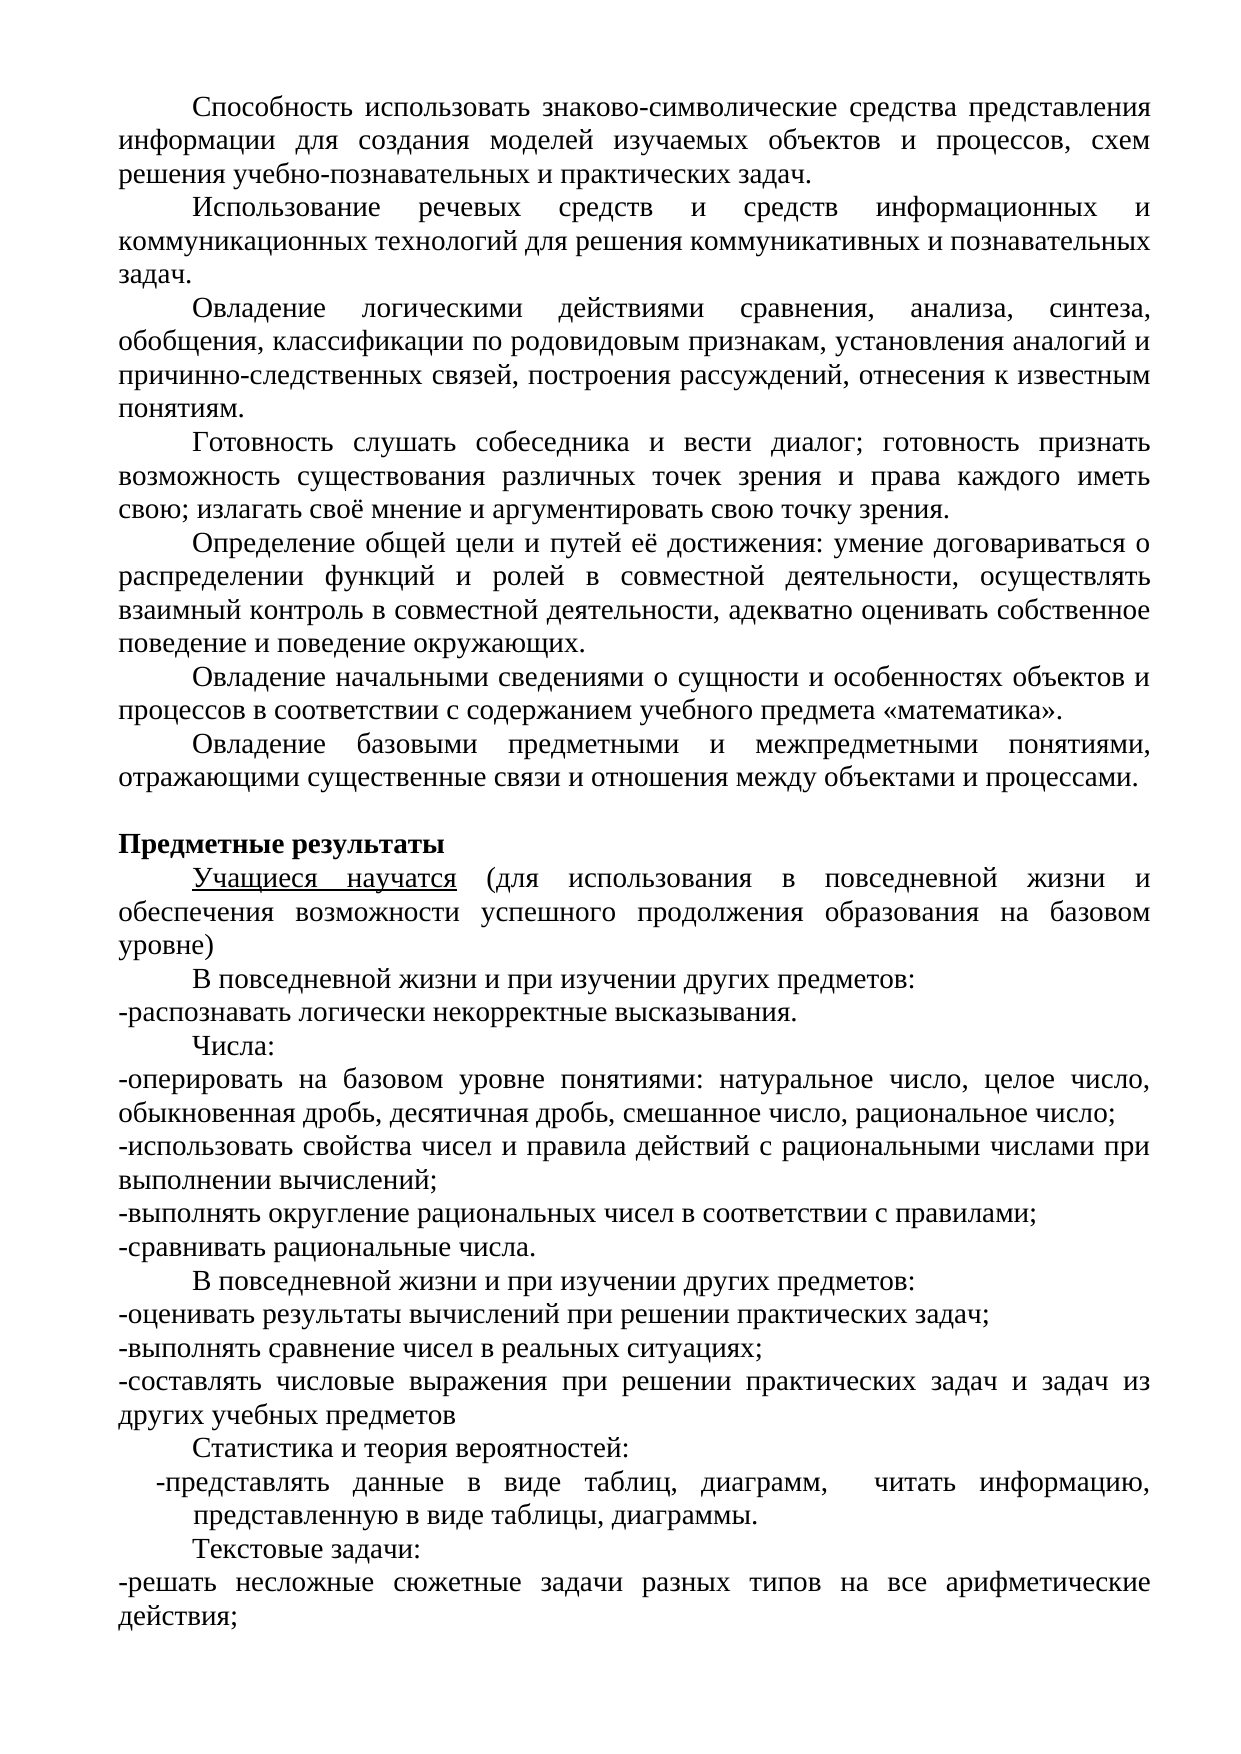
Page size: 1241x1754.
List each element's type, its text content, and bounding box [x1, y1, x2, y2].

text Овладение начальными сведениями о сущности и особенностях объектов и процессов в соответствии с содержанием учебного предмета «математика». [118, 659, 1152, 726]
text Овладение базовыми предметными и межпредметными понятиями, отражающими существенные связи и отношения между объектами и процессами. [118, 726, 1152, 793]
text Способность использовать знаково-символические средства представления информации для создания моделей изучаемых объектов и процессов, схем решения учебно-познавательных и практических задач. [118, 89, 1152, 189]
text Готовность слушать собеседника и вести диалог; готовность признать возможность существования различных точек зрения и права каждого иметь свою; излагать своё мнение и аргументировать свою точку зрения. [118, 424, 1152, 525]
text -использовать свойства чисел и правила действий с рациональными числами при выполнении вычислений; [118, 1128, 1152, 1196]
text Числа: [192, 1028, 1152, 1061]
text Предметные результаты [118, 827, 1152, 860]
text -выполнять округление рациональных чисел в соответствии с правилами; [118, 1196, 1152, 1229]
text -оценивать результаты вычислений при решении практических задач; [118, 1296, 1152, 1330]
text В повседневной жизни и при изучении других предметов: [192, 1263, 1152, 1296]
text -составлять числовые выражения при решении практических задач и задач из других учебных предметов [118, 1363, 1152, 1430]
text Овладение логическими действиями сравнения, анализа, синтеза, обобщения, классификации по родовидовым признакам, установления аналогий и причинно-следственных связей, построения рассуждений, отнесения к известным понятиям. [118, 290, 1152, 424]
text В повседневной жизни и при изучении других предметов: [118, 961, 1152, 994]
list -представлять данные в виде таблиц, диаграмм, читать информацию, представленную в виде таблицы, диаграммы. [156, 1464, 1152, 1531]
subtitle Учащиеся научатся (для использования в повседневной жизни и обеспечения возможности успешного продолжения образования на базовом уровне) [118, 860, 1152, 961]
text Текстовые задачи: [192, 1531, 1152, 1564]
list -распознавать логически некорректные высказывания. [118, 994, 1152, 1028]
text -выполнять сравнение чисел в реальных ситуациях; [118, 1330, 1152, 1363]
text Определение общей цели и путей её достижения: умение договариваться о распределении функций и ролей в совместной деятельности, осуществлять взаимный контроль в совместной деятельности, адекватно оценивать собственное поведение и поведение окружающих. [118, 525, 1152, 659]
text -оперировать на базовом уровне понятиями: натуральное число, целое число, обыкновенная дробь, десятичная дробь, смешанное число, рациональное число; [118, 1061, 1152, 1128]
text -решать несложные сюжетные задачи разных типов на все арифметические действия; [118, 1564, 1152, 1632]
text Использование речевых средств и средств информационных и коммуникационных технологий для решения коммуникативных и познавательных задач. [118, 189, 1152, 290]
text -сравнивать рациональные числа. [118, 1229, 1152, 1263]
text Статистика и теория вероятностей: [192, 1430, 1152, 1464]
